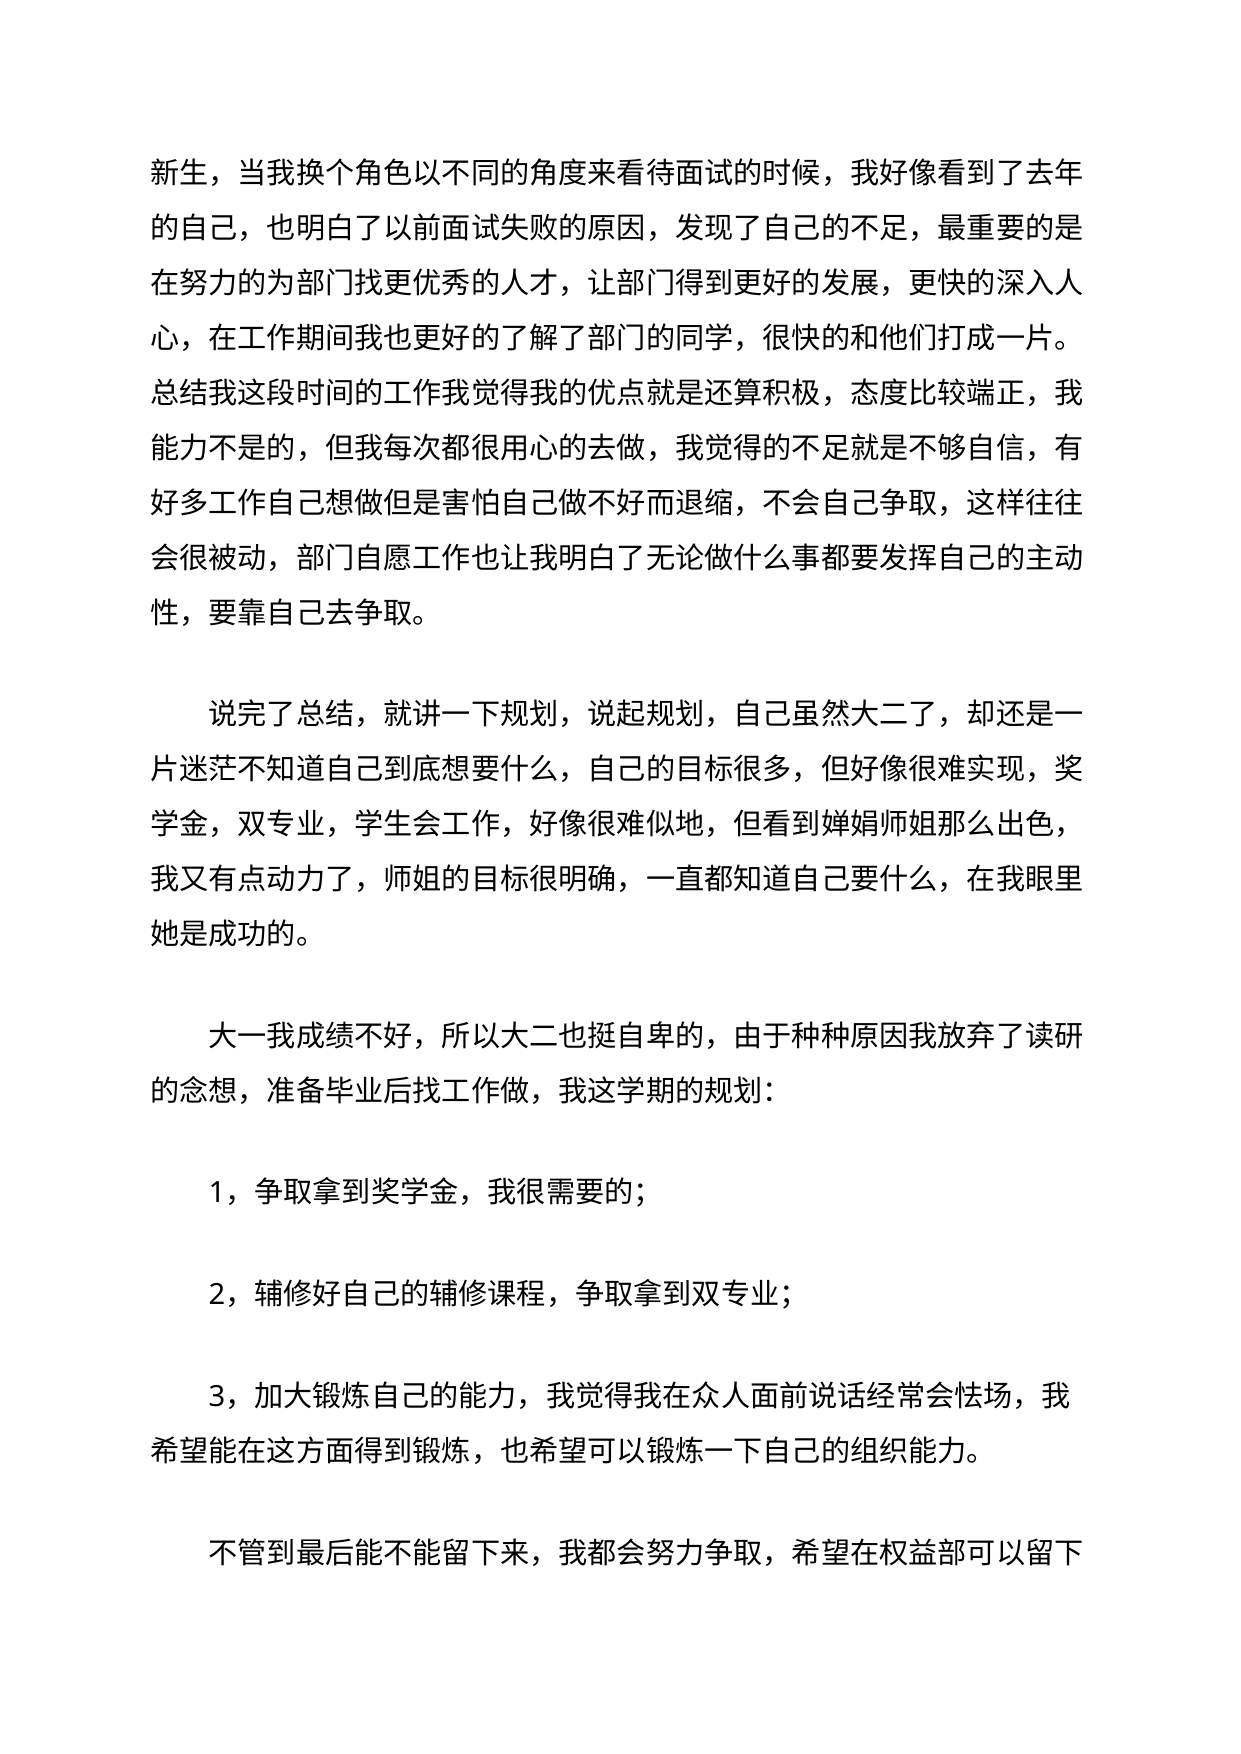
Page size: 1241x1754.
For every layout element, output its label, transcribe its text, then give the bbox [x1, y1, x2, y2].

text 大一我成绩不好，所以大二也挺自卑的，由于种种原因我放弃了读研的念想，准备毕业后找工作做，我这学期的规划： [150, 1012, 1090, 1109]
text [150, 150, 1090, 631]
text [150, 1530, 1090, 1572]
text 说完了总结，就讲一下规划，说起规划，自己虽然大二了，却还是一片迷茫不知道自己到底想要什么，自己的目标很多，但好像很难实现，奖学金，双专业，学生会工作，好像很难似地，但看到婵娟师姐那么出色，我又有点动力了，师姐的目标很明确，一直都知道自己要什么，在我眼里她是成功的。 [150, 691, 1090, 953]
text 1，争取拿到奖学金，我很需要的； [150, 1169, 1090, 1211]
text 2，辅修好自己的辅修课程，争取拿到双专业； [150, 1271, 1090, 1313]
text 3，加大锻炼自己的能力，我觉得我在众人面前说话经常会怯场，我希望能在这方面得到锻炼，也希望可以锻炼一下自己的组织能力。 [150, 1373, 1090, 1470]
